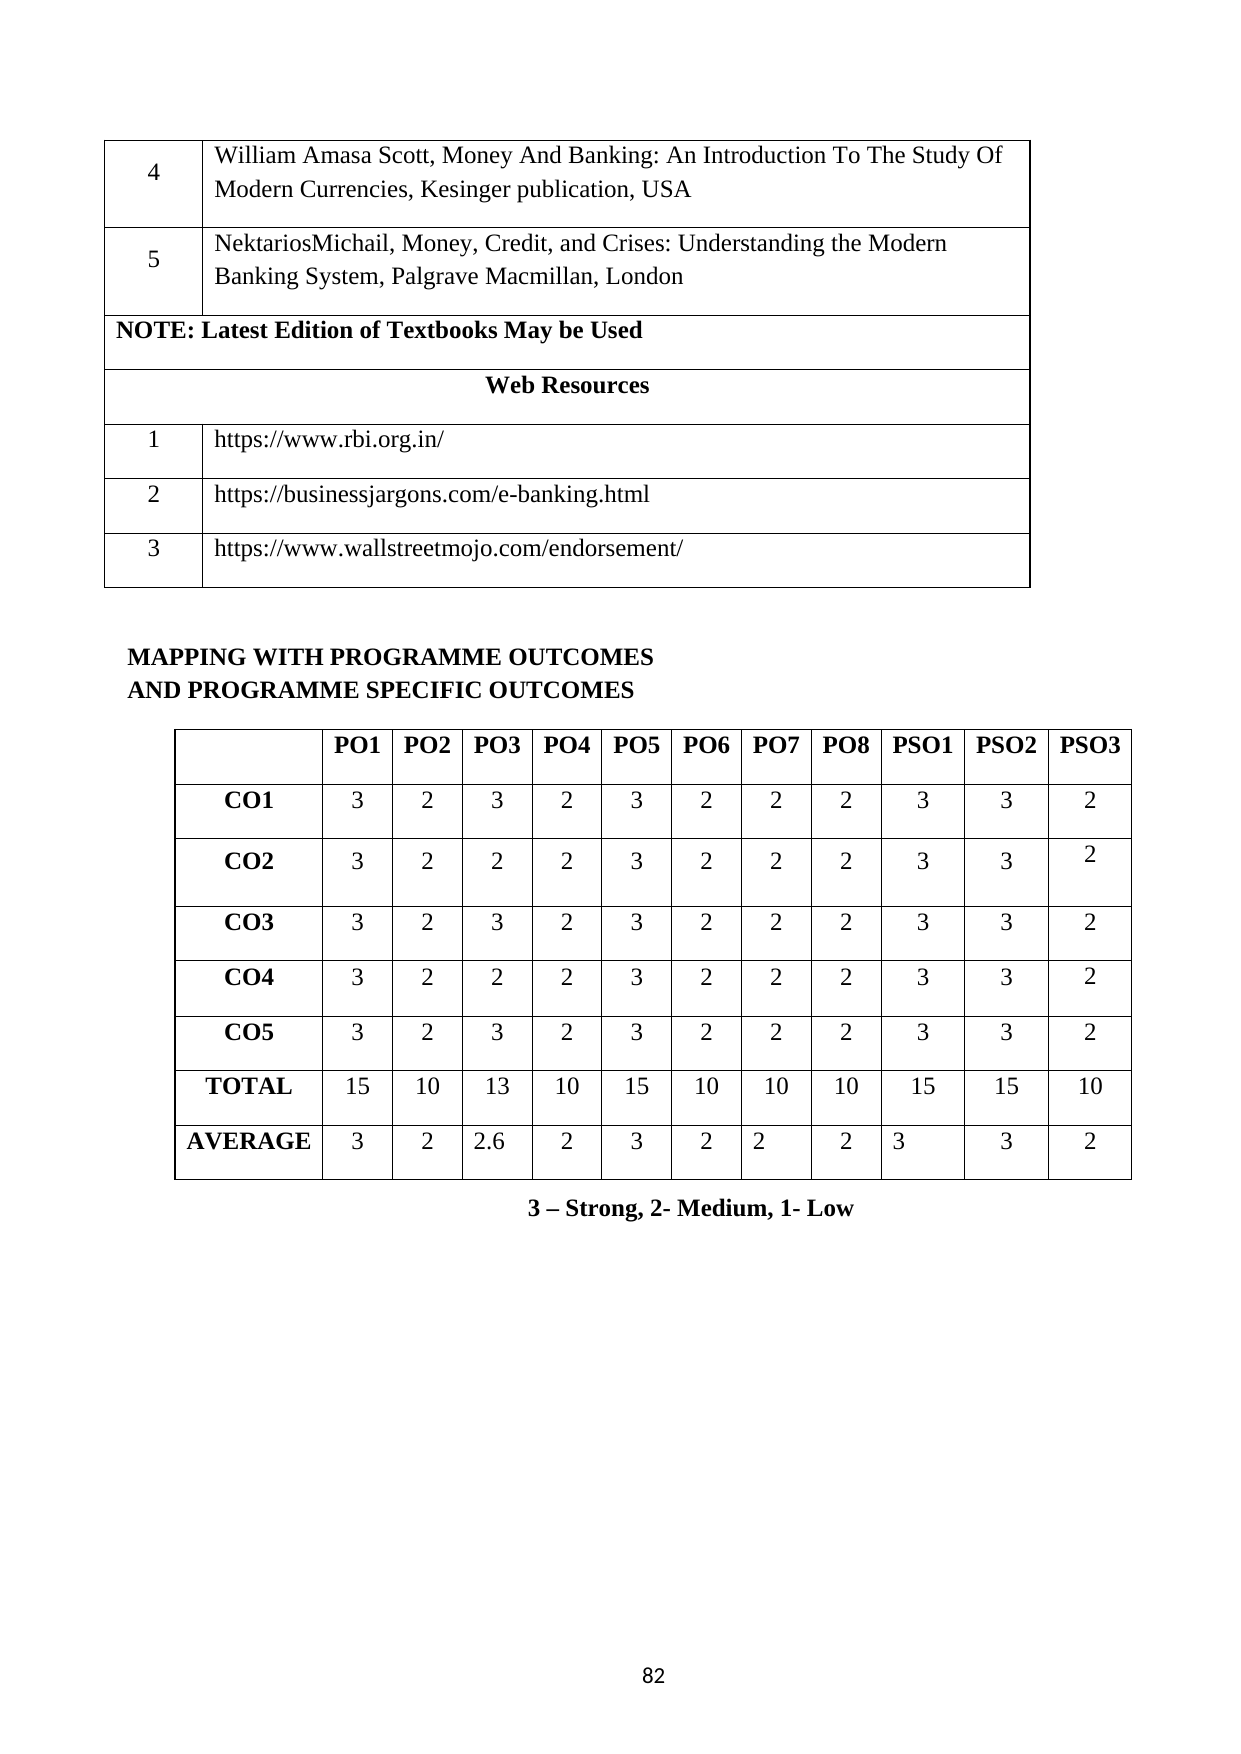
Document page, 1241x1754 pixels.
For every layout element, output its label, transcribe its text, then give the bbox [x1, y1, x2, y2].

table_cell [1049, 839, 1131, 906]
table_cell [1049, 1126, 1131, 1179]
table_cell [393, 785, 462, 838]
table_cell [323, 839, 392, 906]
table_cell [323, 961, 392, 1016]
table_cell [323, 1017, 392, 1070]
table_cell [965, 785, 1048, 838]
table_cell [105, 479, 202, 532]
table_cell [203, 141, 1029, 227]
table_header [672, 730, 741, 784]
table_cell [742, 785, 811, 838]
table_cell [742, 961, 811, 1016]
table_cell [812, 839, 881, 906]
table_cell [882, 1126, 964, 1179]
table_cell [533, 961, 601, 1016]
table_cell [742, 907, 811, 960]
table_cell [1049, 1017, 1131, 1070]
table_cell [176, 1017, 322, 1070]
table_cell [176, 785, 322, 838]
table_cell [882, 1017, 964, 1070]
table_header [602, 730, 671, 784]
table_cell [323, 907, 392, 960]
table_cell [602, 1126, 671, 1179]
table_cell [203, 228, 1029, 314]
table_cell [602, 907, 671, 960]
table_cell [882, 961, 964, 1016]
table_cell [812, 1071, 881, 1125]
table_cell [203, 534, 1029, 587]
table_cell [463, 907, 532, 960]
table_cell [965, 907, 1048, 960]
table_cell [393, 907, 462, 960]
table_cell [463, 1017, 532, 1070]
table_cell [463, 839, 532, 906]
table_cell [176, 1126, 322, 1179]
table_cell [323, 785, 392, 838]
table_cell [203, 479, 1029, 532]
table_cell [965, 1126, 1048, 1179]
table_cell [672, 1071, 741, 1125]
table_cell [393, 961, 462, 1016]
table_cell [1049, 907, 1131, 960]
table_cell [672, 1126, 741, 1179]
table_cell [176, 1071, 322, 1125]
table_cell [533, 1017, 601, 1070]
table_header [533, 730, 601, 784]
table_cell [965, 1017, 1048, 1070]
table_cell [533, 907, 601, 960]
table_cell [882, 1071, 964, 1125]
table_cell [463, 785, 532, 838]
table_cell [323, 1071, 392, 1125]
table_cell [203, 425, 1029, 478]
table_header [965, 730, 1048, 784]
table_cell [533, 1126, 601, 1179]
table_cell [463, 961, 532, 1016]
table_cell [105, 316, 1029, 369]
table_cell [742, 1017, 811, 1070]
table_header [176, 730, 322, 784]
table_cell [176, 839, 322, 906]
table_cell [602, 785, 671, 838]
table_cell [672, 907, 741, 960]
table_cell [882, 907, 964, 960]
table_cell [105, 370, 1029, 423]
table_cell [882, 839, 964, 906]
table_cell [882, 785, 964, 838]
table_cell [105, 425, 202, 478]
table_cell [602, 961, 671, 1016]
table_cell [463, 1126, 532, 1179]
text MAPPING WITH PROGRAMME OUTCOMES AND PROGRAMME SPECIFIC OUTCOMES [127, 642, 1180, 704]
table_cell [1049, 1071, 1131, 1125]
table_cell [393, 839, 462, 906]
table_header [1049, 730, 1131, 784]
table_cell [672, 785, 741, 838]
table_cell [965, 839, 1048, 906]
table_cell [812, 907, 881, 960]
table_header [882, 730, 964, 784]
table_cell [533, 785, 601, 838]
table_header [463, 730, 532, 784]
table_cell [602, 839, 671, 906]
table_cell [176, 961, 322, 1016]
text 3 – Strong, 2- Medium, 1- Low [202, 1193, 1180, 1221]
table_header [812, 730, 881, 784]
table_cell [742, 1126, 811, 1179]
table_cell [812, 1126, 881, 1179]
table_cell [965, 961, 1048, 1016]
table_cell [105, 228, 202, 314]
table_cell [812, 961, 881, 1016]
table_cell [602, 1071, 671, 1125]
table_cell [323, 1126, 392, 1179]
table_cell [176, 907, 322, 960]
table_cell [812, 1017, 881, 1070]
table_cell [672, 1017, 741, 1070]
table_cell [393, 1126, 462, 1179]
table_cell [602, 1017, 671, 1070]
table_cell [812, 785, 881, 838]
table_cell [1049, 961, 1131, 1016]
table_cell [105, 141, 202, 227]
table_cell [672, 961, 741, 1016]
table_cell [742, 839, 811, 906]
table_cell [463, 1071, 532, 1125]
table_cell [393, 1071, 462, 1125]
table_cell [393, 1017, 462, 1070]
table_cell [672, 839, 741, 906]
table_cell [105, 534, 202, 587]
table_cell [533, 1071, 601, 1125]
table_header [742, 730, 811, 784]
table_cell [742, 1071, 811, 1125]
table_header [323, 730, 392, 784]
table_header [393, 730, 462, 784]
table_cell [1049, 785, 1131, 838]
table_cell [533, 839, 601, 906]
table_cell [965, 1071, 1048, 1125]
